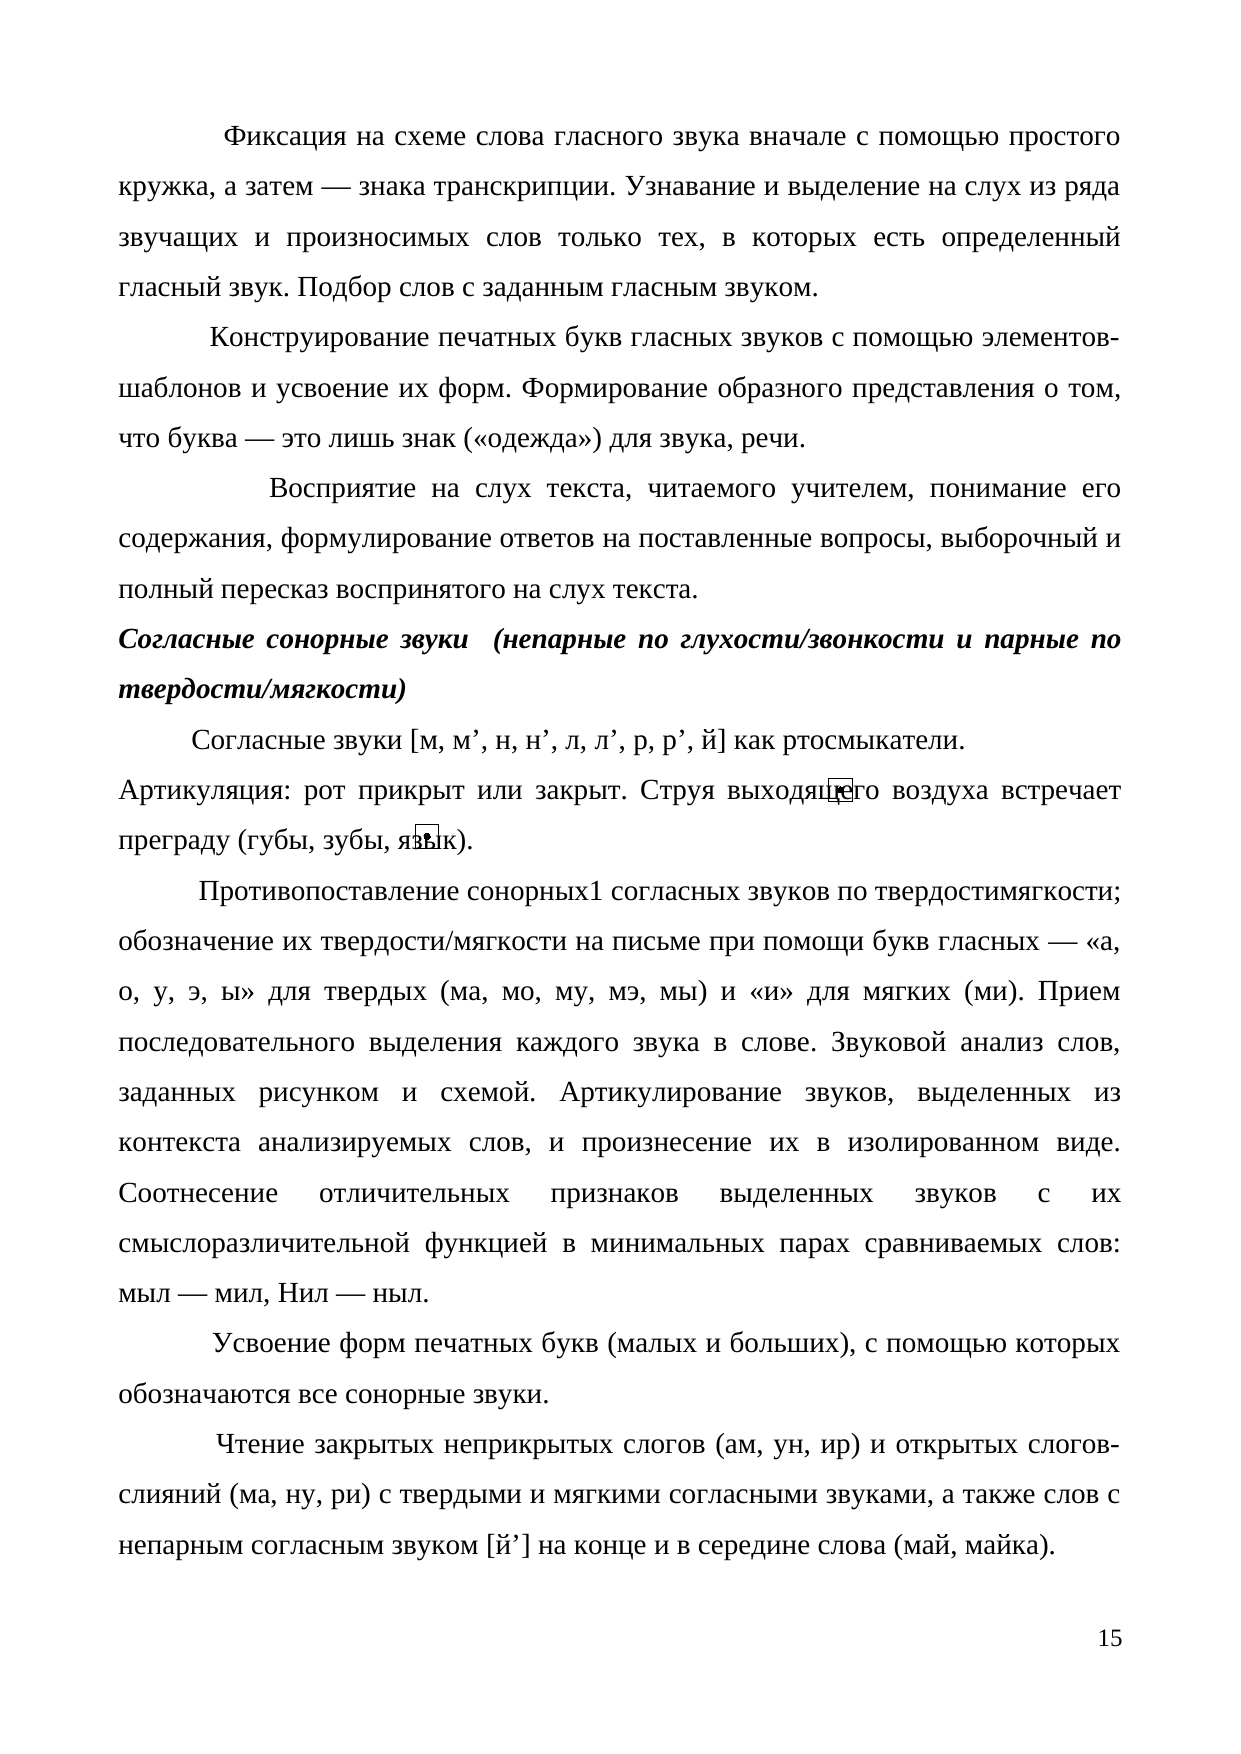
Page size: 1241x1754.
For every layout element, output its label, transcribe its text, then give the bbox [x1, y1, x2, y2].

text Фиксация на схеме слова гласного звука вначале с помощью простого кружка, а затем — знака транскрипции. Узнавание и выделение на слух из ряда звучащих и произносимых слов только тех, в которых есть определенный гласный звук. Подбор слов с заданным гласным звуком. [118, 118, 1122, 303]
text Противопоставление сонорных1 согласных звуков по твердостимягкости; обозначение их твердости/мягкости на письме при помощи букв гласных — «а, о, у, э, ы» для твердых (ма, мо, му, мэ, мы) и «и» для мягких (ми). Прием последовательного выделения каждого звука в слове. Звуковой анализ слов, заданных рисунком и схемой. Артикулирование звуков, выделенных из контекста анализируемых слов, и произнесение их в изолированном виде. Соотнесение отличительных признаков выделенных звуков с их смыслоразличительной функцией в минимальных парах сравниваемых слов: мыл — мил, Нил — ныл. [118, 873, 1122, 1309]
text Восприятие на слух текста, читаемого учителем, понимание его содержания, формулирование ответов на поставленные вопросы, выборочный и полный пересказ воспринятого на слух текста. [118, 470, 1122, 604]
text Конструирование печатных букв гласных звуков с помощью элементов-шаблонов и усвоение их форм. Формирование образного представления о том, что буква — это лишь знак («одежда») для звука, речи. [118, 319, 1122, 453]
text Артикуляция: рот прикрыт или закрыт. Струя выходящего воздуха встречает преграду (губы, зубы, язык). [118, 772, 1122, 856]
text Усвоение форм печатных букв (малых и больших), с помощью которых обозначаются все сонорные звуки. [118, 1326, 1122, 1409]
text Согласные звуки [м, м’, н, н’, л, л’, р, р’, й] как ртосмыкатели. [118, 722, 1122, 755]
text Согласные сонорные звуки (непарные по глухости/звонкости и парные по твердости/мягкости) [118, 621, 1122, 705]
text Чтение закрытых неприкрытых слогов (ам, ун, ир) и открытых слогов-слияний (ма, ну, ри) с твердыми и мягкими согласными звуками, а также слов с непарным согласным звуком [й’] на конце и в середине слова (май, майка). [118, 1426, 1122, 1560]
